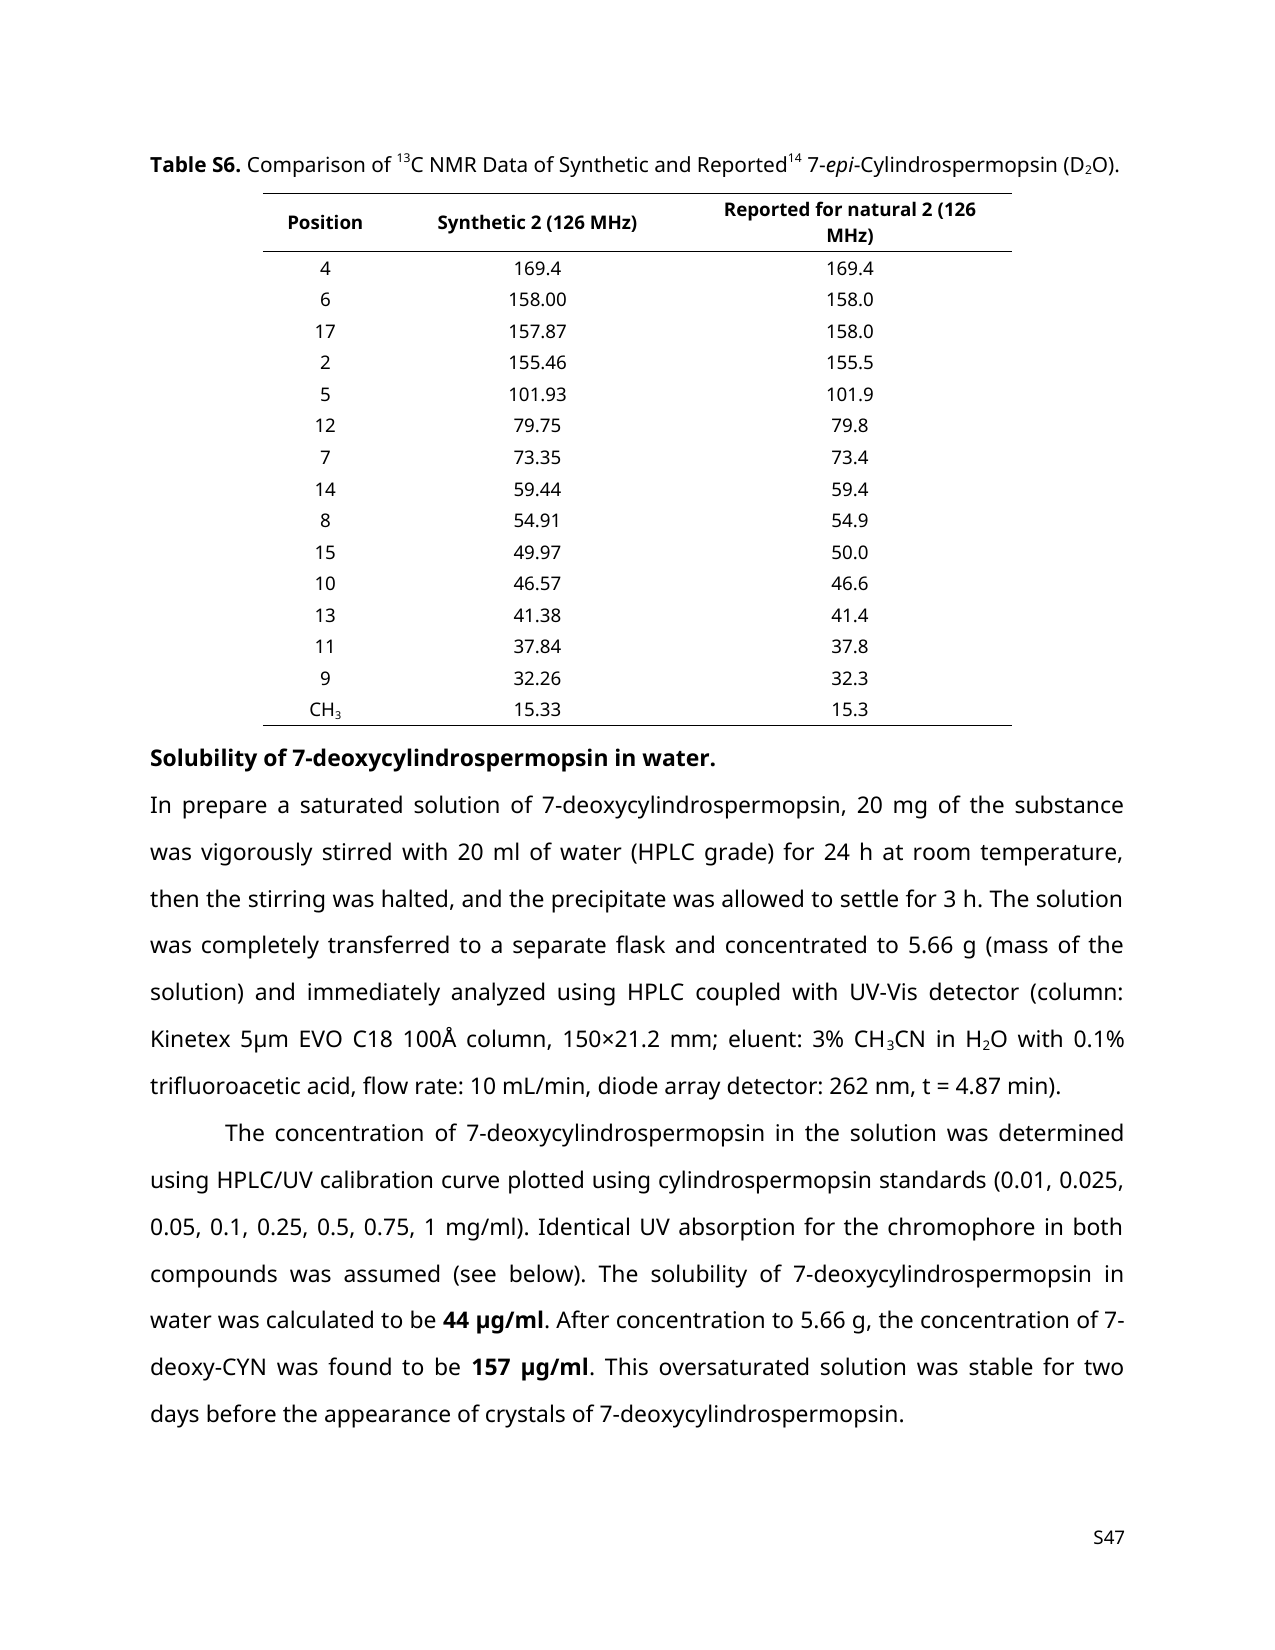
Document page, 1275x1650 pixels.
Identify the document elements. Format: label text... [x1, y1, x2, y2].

table_cell 169.4 [687, 252, 1012, 283]
table_cell 15 [263, 536, 387, 567]
table_cell 73.35 [387, 441, 687, 473]
table_cell 32.26 [387, 662, 687, 694]
table_header Reported for natural 2 (126 MHz) [687, 194, 1012, 251]
table_cell 13 [263, 599, 387, 631]
table_cell 15.3 [687, 694, 1012, 725]
table_cell 4 [263, 252, 387, 283]
table_cell 14 [263, 473, 387, 504]
table_cell 54.9 [687, 504, 1012, 536]
table_cell 158.00 [387, 284, 687, 315]
table_cell 101.93 [387, 378, 687, 410]
text Table S6. Comparison of 13C NMR Data of Synthetic and Reported14 7-epi-Cylindrospermopsin (D2O). [150, 150, 1125, 178]
table_cell 46.57 [387, 568, 687, 599]
table_cell 11 [263, 631, 387, 662]
text In prepare a saturated solution of 7-deoxycylindrospermopsin, 20 mg of the substance was vigorously stirred with 20 ml of water (HPLC grade) for 24 h at room temperature, then the stirring was halted, and the precipitate was allowed to settle for 3 h. The solution was completely transferred to a separate flask and concentrated to 5.66 g (mass of the solution) and immediately analyzed using HPLC coupled with UV-Vis detector (column: Kinetex 5µm EVO C18 100Å column, 150×21.2 mm; eluent: 3% CH3CN in H2O with 0.1% trifluoroacetic acid, flow rate: 10 mL/min, diode array detector: 262 nm, t = 4.87 min). [150, 789, 1125, 1101]
table_header Synthetic 2 (126 MHz) [387, 194, 687, 251]
table_cell 155.5 [687, 347, 1012, 378]
table_cell 5 [263, 378, 387, 410]
table_cell 2 [263, 347, 387, 378]
table_cell 49.97 [387, 536, 687, 567]
table_cell 169.4 [387, 252, 687, 283]
table_cell 155.46 [387, 347, 687, 378]
table_cell 41.4 [687, 599, 1012, 631]
table_cell 59.44 [387, 473, 687, 504]
table_cell CH3 [263, 694, 387, 725]
table_cell 37.84 [387, 631, 687, 662]
table_cell 12 [263, 410, 387, 441]
table_cell 46.6 [687, 568, 1012, 599]
table_cell 158.0 [687, 284, 1012, 315]
table_cell 79.8 [687, 410, 1012, 441]
table_cell 32.3 [687, 662, 1012, 694]
table_cell 9 [263, 662, 387, 694]
table_header Position [263, 194, 387, 251]
text The concentration of 7-deoxycylindrospermopsin in the solution was determined using HPLC/UV calibration curve plotted using cylindrospermopsin standards (0.01, 0.025, 0.05, 0.1, 0.25, 0.5, 0.75, 1 mg/ml). Identical UV absorption for the chromophore in both compounds was assumed (see below). The solubility of 7-deoxycylindrospermopsin in water was calculated to be 44 µg/ml. After concentration to 5.66 g, the concentration of 7-deoxy-CYN was found to be 157 µg/ml. This oversaturated solution was stable for two days before the appearance of crystals of 7-deoxycylindrospermopsin. [150, 1117, 1125, 1429]
table_cell 158.0 [687, 315, 1012, 347]
table_cell 101.9 [687, 378, 1012, 410]
table_cell 37.8 [687, 631, 1012, 662]
table_cell 50.0 [687, 536, 1012, 567]
table_cell 10 [263, 568, 387, 599]
table_cell 79.75 [387, 410, 687, 441]
table_cell 8 [263, 504, 387, 536]
table_cell 15.33 [387, 694, 687, 725]
table_cell 7 [263, 441, 387, 473]
table_cell 54.91 [387, 504, 687, 536]
table_cell 17 [263, 315, 387, 347]
table_cell 41.38 [387, 599, 687, 631]
table_cell 73.4 [687, 441, 1012, 473]
table_cell 6 [263, 284, 387, 315]
table_cell 157.87 [387, 315, 687, 347]
table_cell 59.4 [687, 473, 1012, 504]
text Solubility of 7-deoxycylindrospermopsin in water. [150, 568, 1125, 773]
